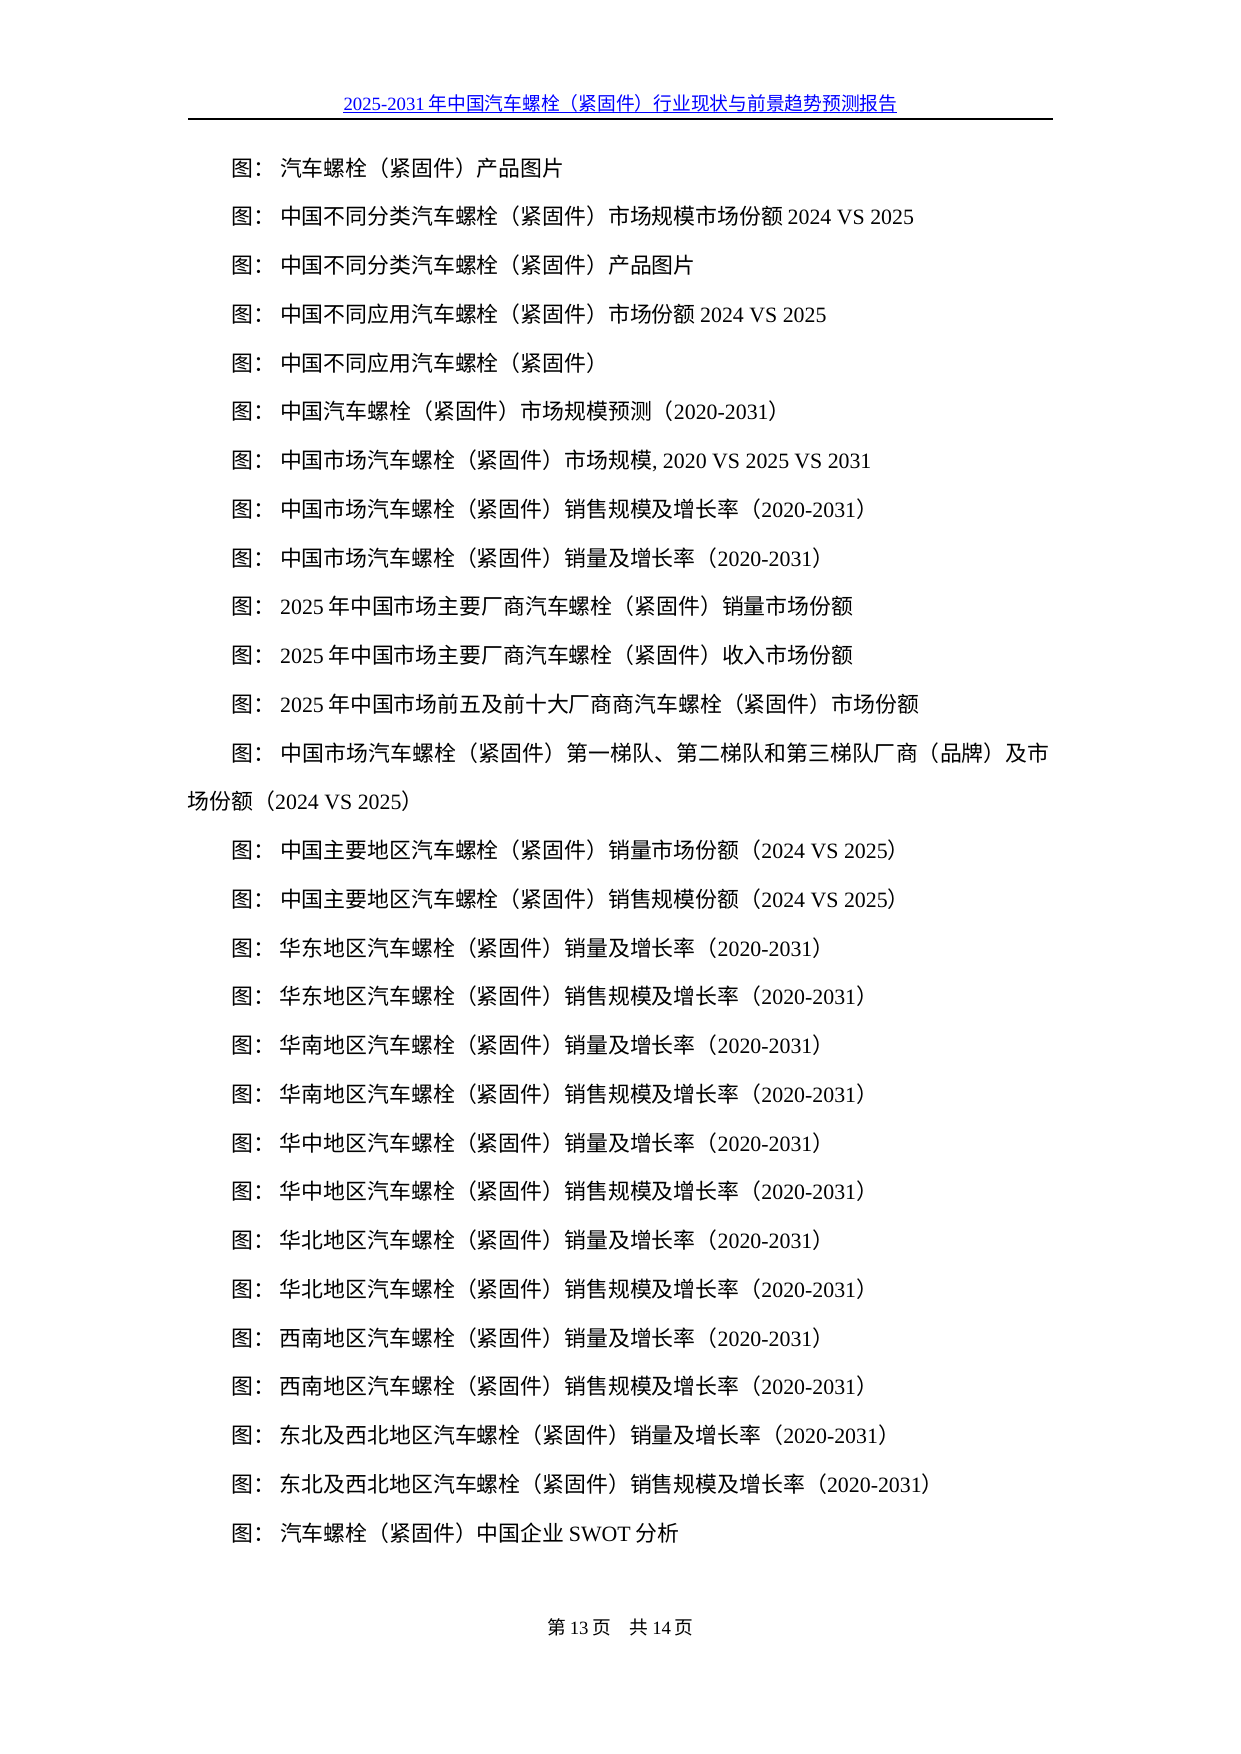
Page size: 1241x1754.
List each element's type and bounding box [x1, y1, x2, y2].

text [187, 150, 1053, 1548]
